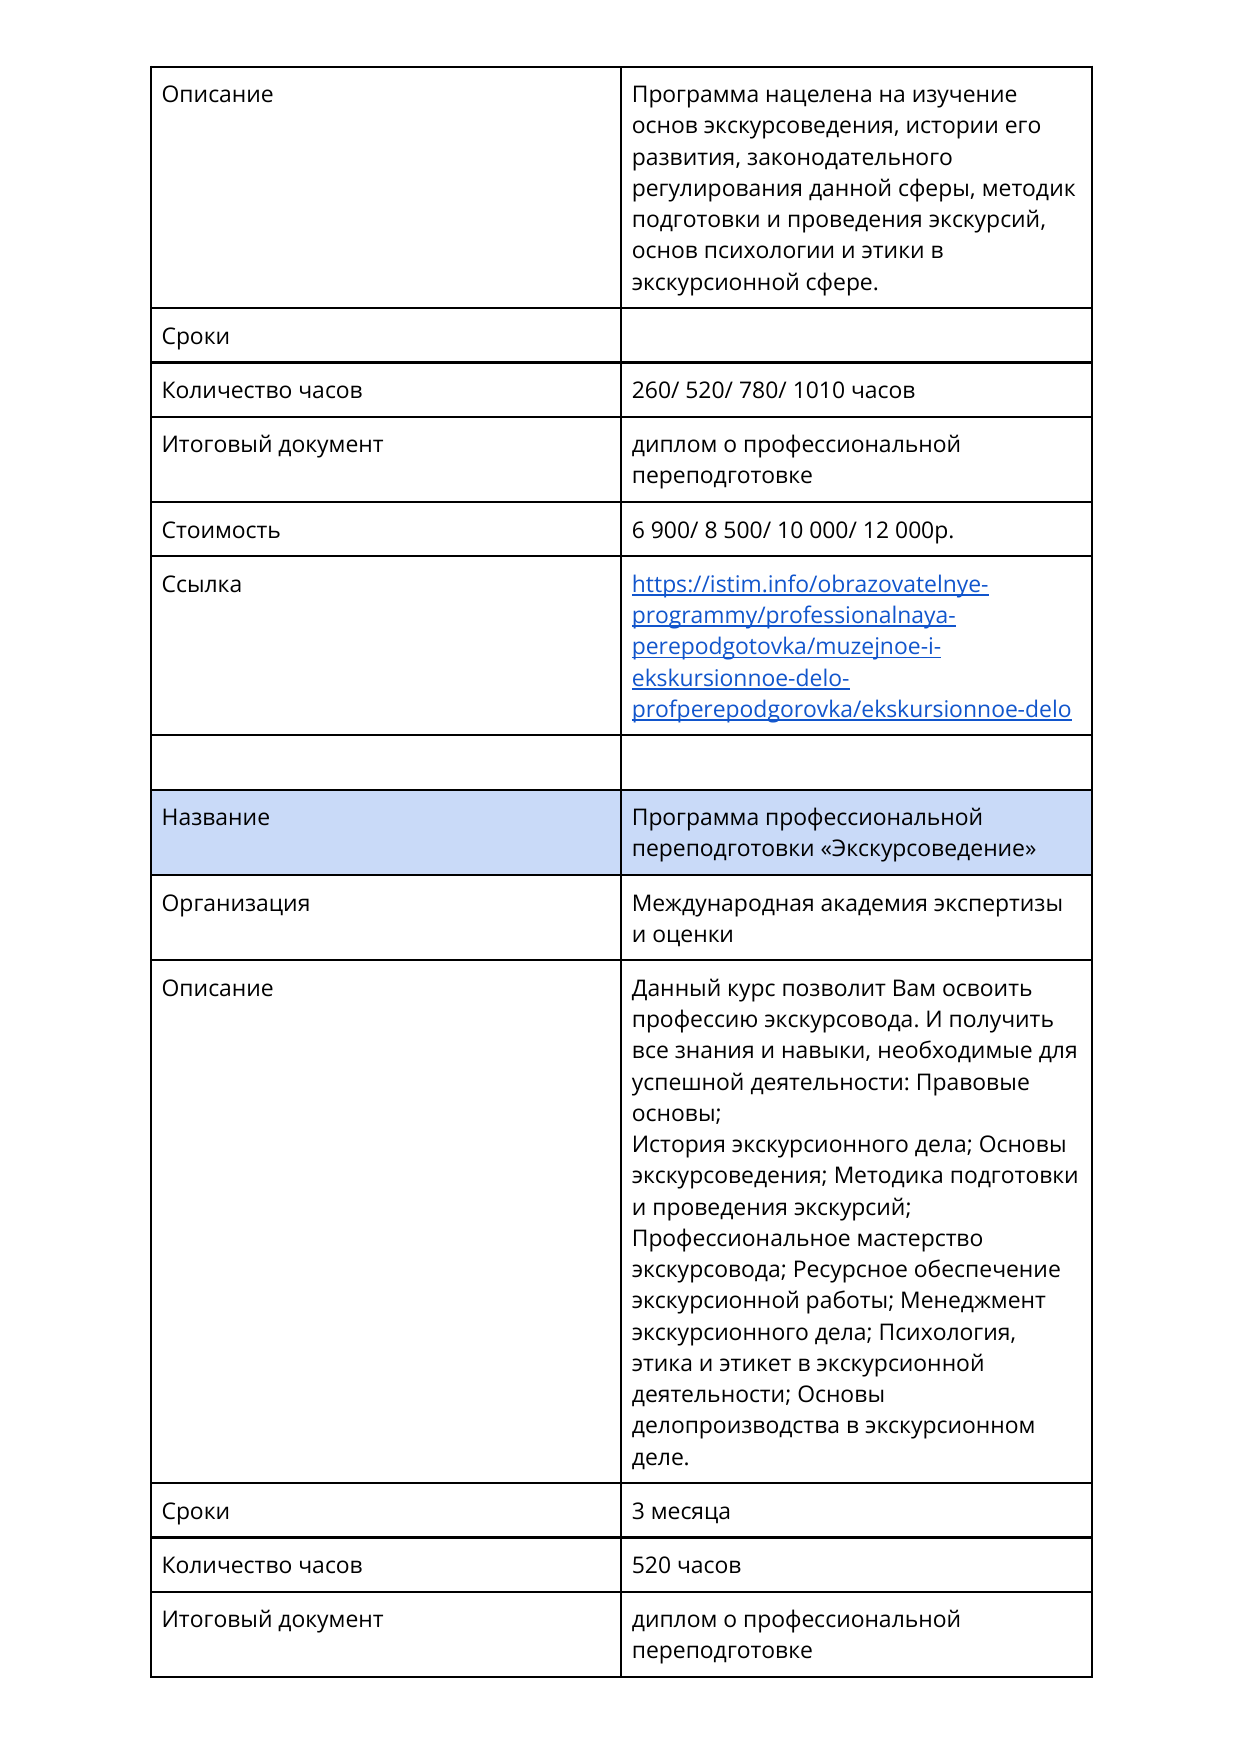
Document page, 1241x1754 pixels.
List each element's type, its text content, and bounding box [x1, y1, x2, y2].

table_cell Описание [152, 961, 620, 1482]
table_cell 3 месяца [622, 1484, 1091, 1536]
table_cell Итоговый документ [152, 418, 620, 501]
table_cell Количество часов [152, 1539, 620, 1591]
table_cell [622, 736, 1091, 788]
table_cell Программа профессиональной переподготовки «Экскурсоведение» [622, 791, 1091, 874]
table_cell Количество часов [152, 364, 620, 416]
table_cell диплом о профессиональной переподготовке [622, 1593, 1091, 1676]
table_cell Данный курс позволит Вам освоить профессию экскурсовода. И получить все знания и навыки, необходимые для успешной деятельности: Правовые основы; История экскурсионного дела; Основы экскурсоведения; Методика подготовки и проведения экскурсий; Профессиональное мастерство экскурсовода; Ресурсное обеспечение экскурсионной работы; Менеджмент экскурсионного дела; Психология, этика и этикет в экскурсионной деятельности; Основы делопроизводства в экскурсионном деле. [622, 961, 1091, 1482]
table_cell Международная академия экспертизы и оценки [622, 876, 1091, 959]
table_cell Программа нацелена на изучение основ экскурсоведения, истории его развития, законодательного регулирования данной сферы, методик подготовки и проведения экскурсий, основ психологии и этики в экскурсионной сфере. [622, 68, 1091, 307]
table_cell Сроки [152, 1484, 620, 1536]
table_cell Стоимость [152, 503, 620, 555]
table_cell Итоговый документ [152, 1593, 620, 1676]
table_cell [152, 736, 620, 788]
table_cell 520 часов [622, 1539, 1091, 1591]
table_cell [622, 309, 1091, 361]
table_cell Сроки [152, 309, 620, 361]
table_cell Организация [152, 876, 620, 959]
table_cell Ссылка [152, 557, 620, 734]
table_cell Описание [152, 68, 620, 307]
table_cell https://istim.info/obrazovatelnye-programmy/professionalnaya-perepodgotovka/muzejnoe-i-ekskursionnoe-delo-profperepodgorovka/ekskursionnoe-delo [622, 557, 1091, 734]
table_cell 260/ 520/ 780/ 1010 часов [622, 364, 1091, 416]
table_cell 6 900/ 8 500/ 10 000/ 12 000р. [622, 503, 1091, 555]
table_cell Название [152, 791, 620, 874]
table_cell диплом о профессиональной переподготовке [622, 418, 1091, 501]
